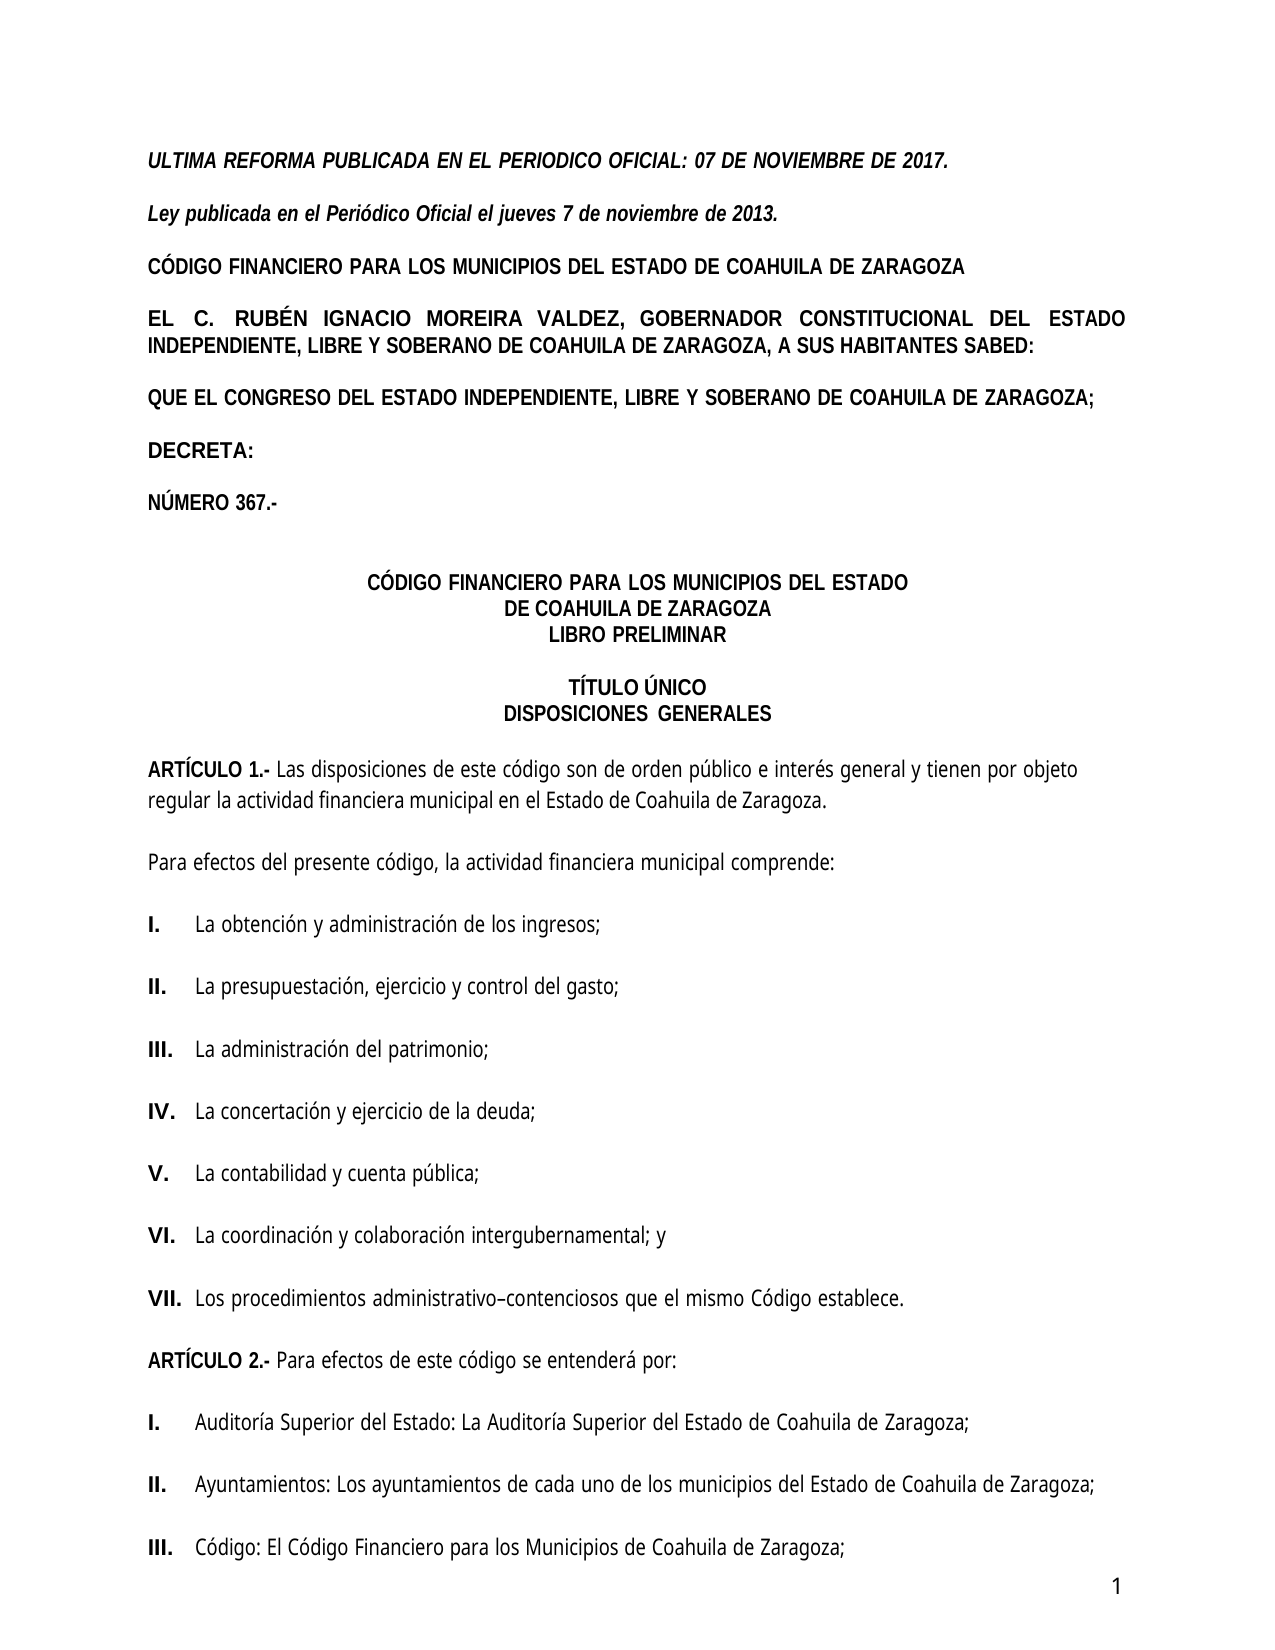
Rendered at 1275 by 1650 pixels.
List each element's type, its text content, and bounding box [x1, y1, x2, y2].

list La coordinación y colaboración intergubernamental; y [148, 1219, 1139, 1251]
text Para efectos del presente código, la actividad financiera municipal comprende: [148, 846, 1139, 877]
list La administración del patrimonio; [148, 1033, 1139, 1064]
list Código: El Código Financiero para los Municipios de Coahuila de Zaragoza; [148, 1531, 1139, 1562]
list La contabilidad y cuenta pública; [148, 1157, 1139, 1188]
list Los procedimientos administrativo–contenciosos que el mismo Código establece. [148, 1282, 1139, 1313]
list Auditoría Superior del Estado: La Auditoría Superior del Estado de Coahuila de Zaragoza; [148, 1406, 1139, 1437]
text EL C. RUBÉN IGNACIO MOREIRA VALDEZ, GOBERNADOR CONSTITUCIONAL DEL ESTADO INDEPENDIENTE, LIBRE Y SOBERANO DE COAHUILA DE ZARAGOZA, A SUS HABITANTES SABED: [148, 305, 1127, 358]
text ARTÍCULO 2.- Para efectos de este código se entenderá por: [148, 1344, 1139, 1375]
list La obtención y administración de los ingresos; [148, 908, 1139, 939]
subtitle CÓDIGO FINANCIERO PARA LOS MUNICIPIOS DEL ESTADO DE COAHUILA DE ZARAGOZA [357, 568, 919, 621]
text LIBRO PRELIMINAR [357, 621, 919, 647]
subtitle TÍTULO ÚNICO DISPOSICIONES GENERALES [502, 674, 773, 726]
list La concertación y ejercicio de la deuda; [148, 1095, 1139, 1126]
text NÚMERO 367.- [148, 489, 1139, 516]
subtitle QUE EL CONGRESO DEL ESTADO INDEPENDIENTE, LIBRE Y SOBERANO DE COAHUILA DE ZARAGOZA; DECRETA: [148, 384, 1128, 463]
list La presupuestación, ejercicio y control del gasto; [148, 970, 1139, 1002]
text ULTIMA REFORMA PUBLICADA EN EL PERIODICO OFICIAL: 07 DE NOVIEMBRE DE 2017. [148, 147, 1139, 174]
text Ley publicada en el Periódico Oficial el jueves 7 de noviembre de 2013. [148, 200, 1139, 226]
list Ayuntamientos: Los ayuntamientos de cada uno de los municipios del Estado de Coahuila de Zaragoza; [148, 1468, 1139, 1499]
subtitle CÓDIGO FINANCIERO PARA LOS MUNICIPIOS DEL ESTADO DE COAHUILA DE ZARAGOZA [148, 253, 1139, 279]
text ARTÍCULO 1.- Las disposiciones de este código son de orden público e interés general y tienen por objeto regular la actividad financiera municipal en el Estado de Coahuila de Zaragoza. [148, 752, 1139, 815]
